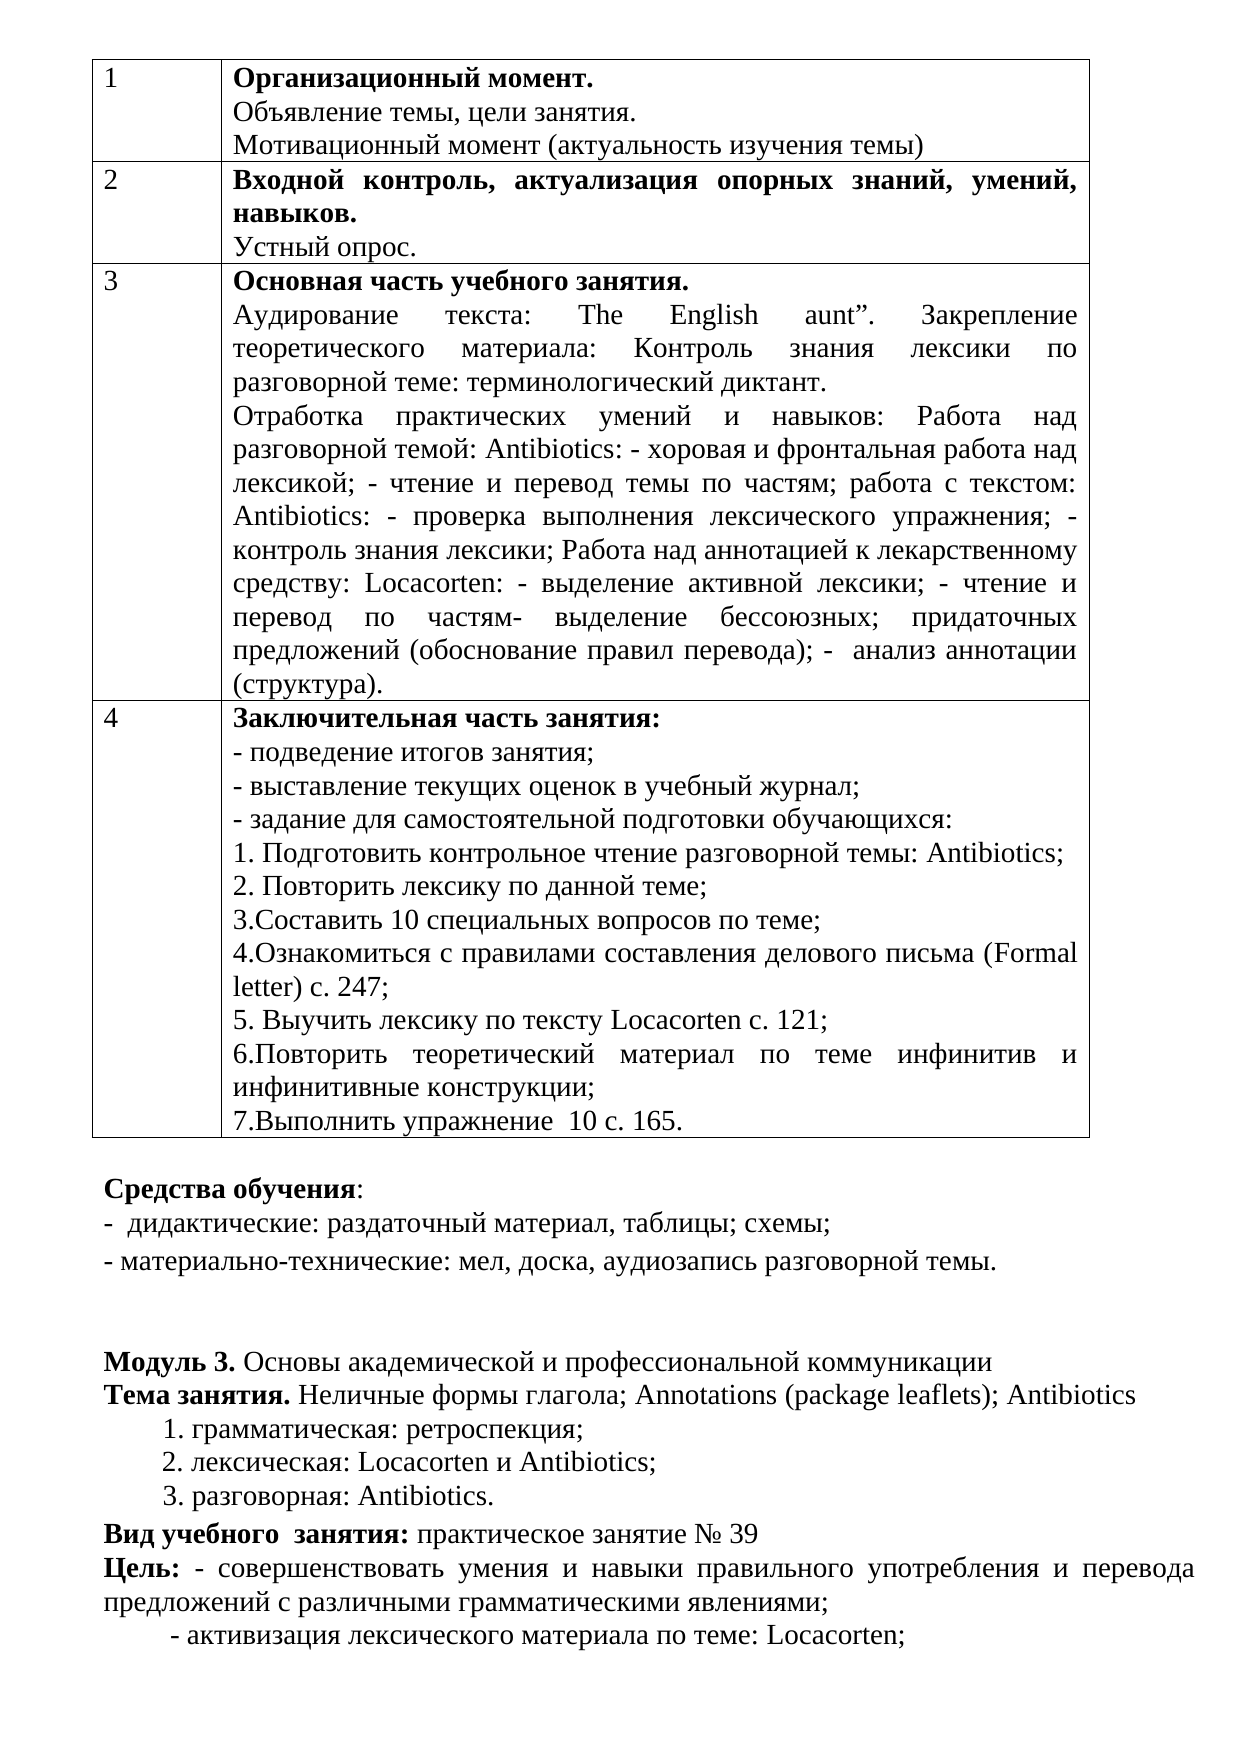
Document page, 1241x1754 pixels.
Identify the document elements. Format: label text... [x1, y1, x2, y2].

text 1. грамматическая: ретроспекция; [103, 1411, 1196, 1444]
table_cell 3 [93, 264, 221, 699]
text 2. лексическая: Locacorten и Antibiotics; [103, 1444, 1196, 1478]
text Цель: - совершенствовать умения и навыки правильного употребления и перевода предложений с различными грамматическими явлениями; [103, 1550, 1196, 1617]
table_cell Заключительная часть занятия: - подведение итогов занятия; - выставление текущих оценок в учебный журнал; - задание для самостоятельной подготовки обучающихся: 1. Подготовить контрольное чтение разговорной темы: Antibiotics; 2. Повторить лексику по данной теме; 3.Составить 10 специальных вопросов по теме; 4.Ознакомиться с правилами составления делового письма (Formal letter) с. 247; 5. Выучить лексику по тексту Locacorten c. 121; 6.Повторить теоретический материал по теме инфинитив и инфинитивные конструкции; 7.Выполнить упражнение 10 с. 165. [222, 701, 1089, 1137]
table_cell 1 [93, 60, 221, 161]
text 3. разговорная: Antibiotics. [103, 1478, 1196, 1512]
text Средства обучения: [103, 1171, 1196, 1205]
text - активизация лексического материала по теме: Locacorten; [103, 1617, 1196, 1651]
table_cell Входной контроль, актуализация опорных знаний, умений, навыков. Устный опрос. [222, 162, 1089, 262]
text Вид учебного занятия: практическое занятие № 39 [103, 1517, 1196, 1550]
table_cell 4 [93, 701, 221, 1137]
text Тема занятия. Неличные формы глагола; Annotations (package leaflets); Antibiotics [103, 1377, 1196, 1411]
table_cell 2 [93, 162, 221, 262]
table_cell Основная часть учебного занятия. Аудирование текста: The English aunt”. Закрепление теоретического материала: Контроль знания лексики по разговорной теме: терминологический диктант. Отработка практических умений и навыков: Работа над разговорной темой: Antibiotics: - хоровая и фронтальная работа над лексикой; - чтение и перевод темы по частям; работа с текстом: Antibiotics: - проверка выполнения лексического упражнения; - контроль знания лексики; Работа над аннотацией к лекарственному средству: Locacorten: - выделение активной лексики; - чтение и перевод по частям- выделение бессоюзных; придаточных предложений (обоснование правил перевода); - анализ аннотации (структура). [222, 264, 1089, 699]
text Модуль 3. Основы академической и профессиональной коммуникации [103, 1344, 1196, 1377]
table_cell Организационный момент. Объявление темы, цели занятия. Мотивационный момент (актуальность изучения темы) [222, 60, 1089, 161]
text - материально-технические: мел, доска, аудиозапись разговорной темы. [103, 1243, 1196, 1277]
text - дидактические: раздаточный материал, таблицы; схемы; [103, 1205, 1196, 1238]
